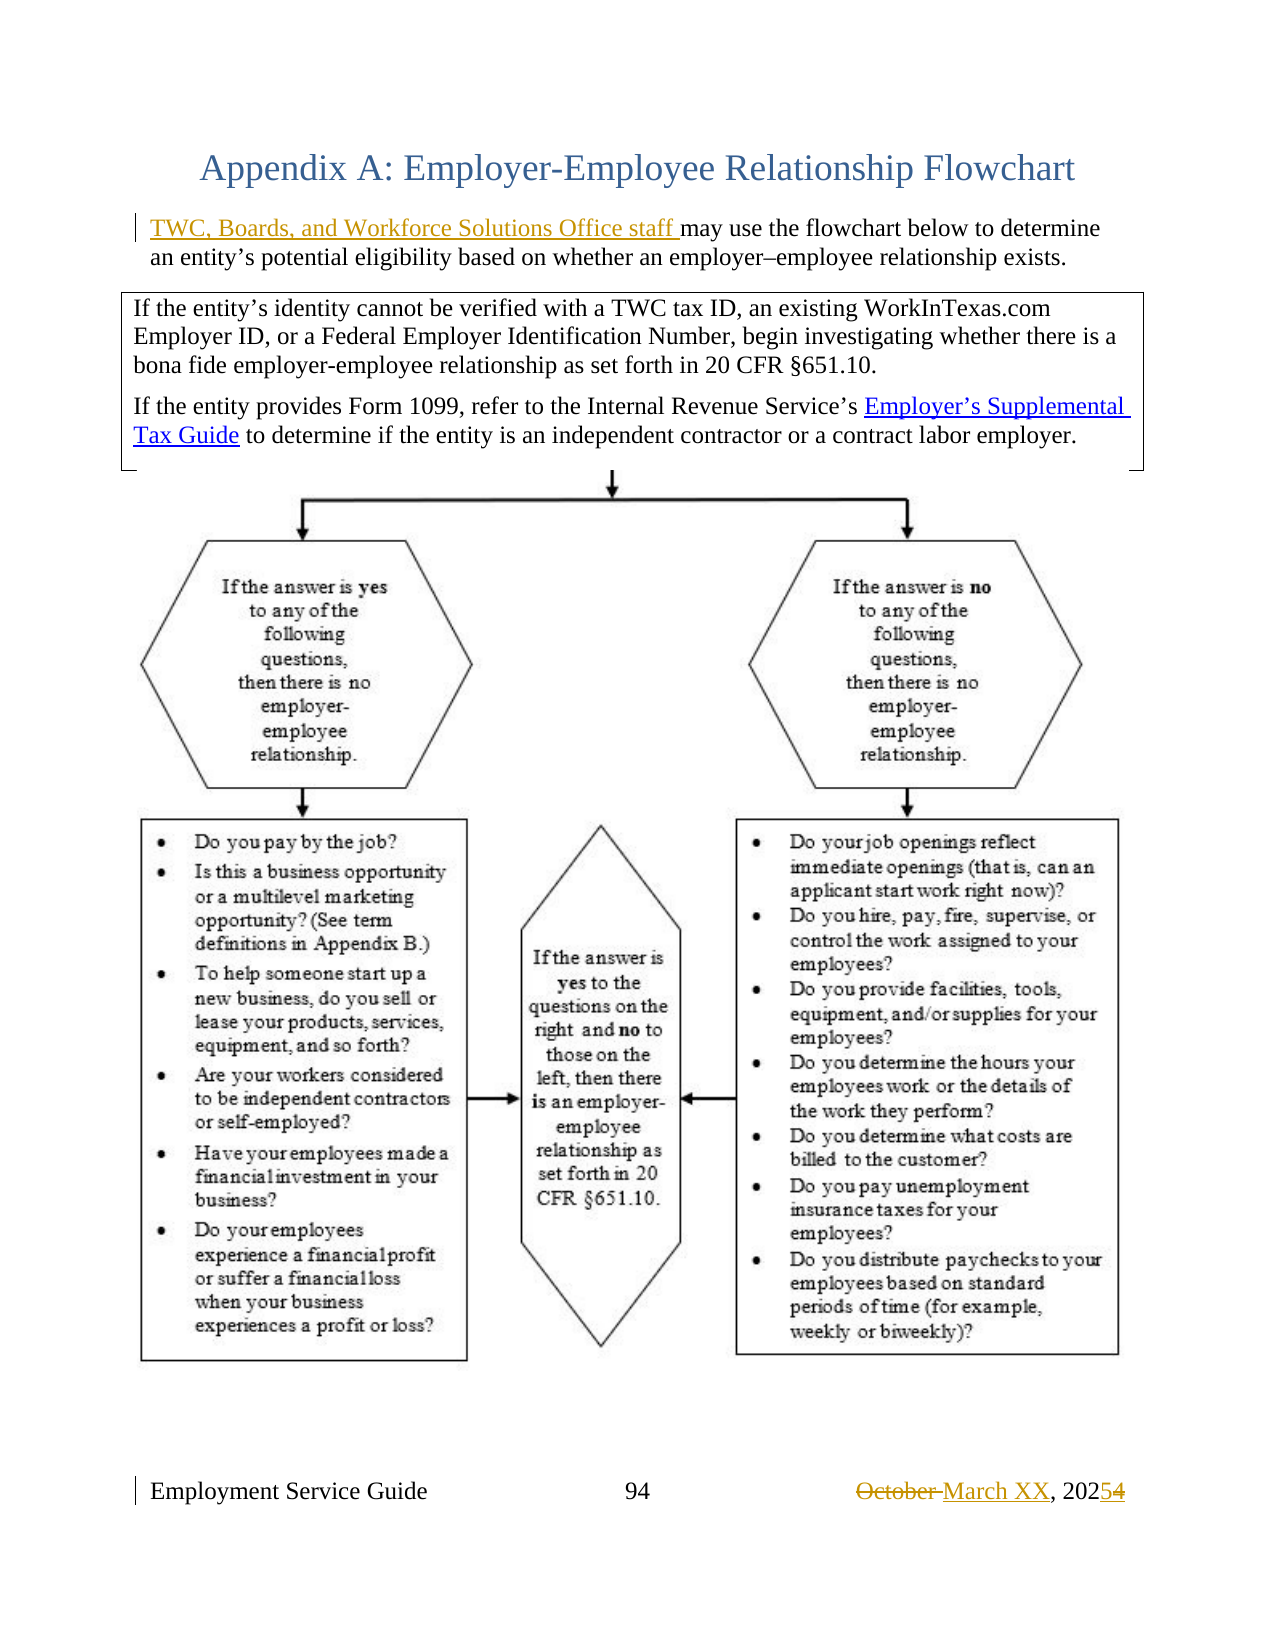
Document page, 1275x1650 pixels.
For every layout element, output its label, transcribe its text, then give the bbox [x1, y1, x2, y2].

table_header If the entity’s identity cannot be verified with a TWC tax ID, an existing WorkInTexas.com Employer ID, or a Federal Employer Identification Number, begin investigating whether there is a bona fide employer-employee relationship as set forth in 20 CFR §651.10. If the entity provides Form 1099, refer to the Internal Revenue Service’s Employer’s Supplemental Tax Guide to determine if the entity is an independent contractor or a contract labor employer. [122, 293, 1143, 470]
text may use the flowchart below to determine an entity’s potential eligibility based on whether an employer–employee relationship exists. [150, 213, 1125, 271]
picture [136, 470, 1129, 1371]
subtitle Appendix A: Employer-Employee Relationship Flowchart [150, 145, 1125, 188]
table_cell [122, 471, 1144, 1391]
